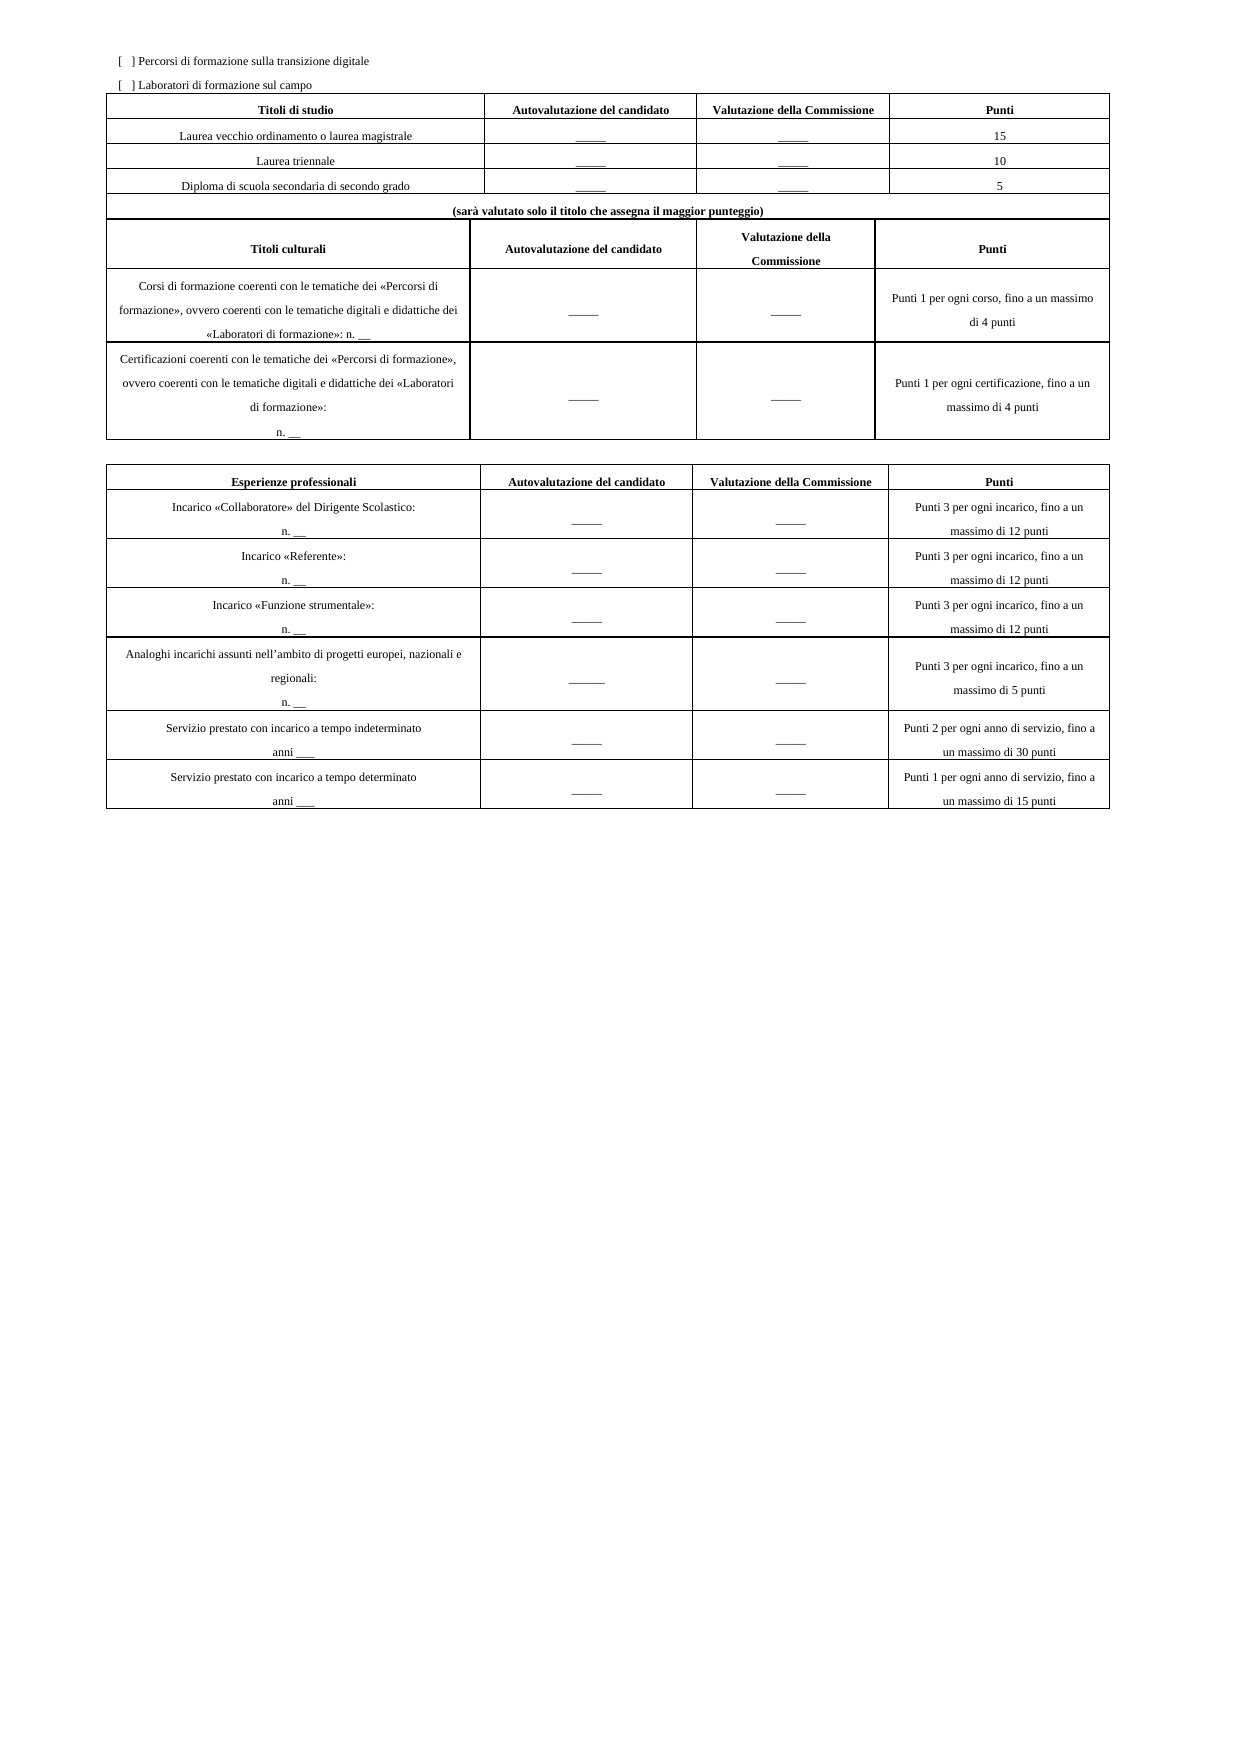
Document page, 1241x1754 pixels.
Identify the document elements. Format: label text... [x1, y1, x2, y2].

table_cell Corsi di formazione coerenti con le tematiche dei «Percorsi di formazione», ovvero coerenti con le tematiche digitali e didattiche dei «Laboratori di formazione»: n. __ [107, 269, 469, 341]
table_cell (sarà valutato solo il titolo che assegna il maggior punteggio) [107, 194, 1109, 218]
table_cell Laurea vecchio ordinamento o laurea magistrale [107, 119, 484, 143]
table_cell _____ [693, 760, 888, 808]
table_cell Punti 1 per ogni certificazione, fino a un massimo di 4 punti [876, 343, 1109, 439]
table_cell _____ [481, 760, 692, 808]
table_cell Incarico «Referente»: n. __ [107, 539, 480, 587]
table_header Valutazione della Commissione [693, 465, 888, 489]
table_header Autovalutazione del candidato [485, 94, 696, 117]
table_cell Analoghi incarichi assunti nell’ambito di progetti europei, nazionali e regionali: n. __ [107, 638, 480, 709]
table_header Valutazione della Commissione [697, 94, 889, 117]
table_cell _____ [485, 144, 696, 168]
table_cell 5 [890, 169, 1109, 193]
table_cell 10 [890, 144, 1109, 168]
table_cell _____ [693, 711, 888, 759]
table_cell Incarico «Collaboratore» del Dirigente Scolastico: n. __ [107, 490, 480, 538]
table_cell _____ [481, 711, 692, 759]
table_cell Punti 3 per ogni incarico, fino a un massimo di 5 punti [889, 638, 1109, 709]
table_cell Diploma di scuola secondaria di secondo grado [107, 169, 484, 193]
table_cell Laurea triennale [107, 144, 484, 168]
table_header Valutazione della Commissione [697, 220, 874, 268]
table_cell Punti 2 per ogni anno di servizio, fino a un massimo di 30 punti [889, 711, 1109, 759]
table_cell _____ [693, 638, 888, 709]
table_cell Punti 3 per ogni incarico, fino a un massimo di 12 punti [889, 588, 1109, 636]
table_cell Punti 1 per ogni anno di servizio, fino a un massimo di 15 punti [889, 760, 1109, 808]
table_cell _____ [697, 169, 889, 193]
table_cell _____ [697, 269, 874, 341]
table_cell Incarico «Funzione strumentale»: n. __ [107, 588, 480, 636]
table_cell ______ [481, 638, 692, 709]
table_cell _____ [481, 490, 692, 538]
table_cell Punti 1 per ogni corso, fino a un massimo di 4 punti [876, 269, 1109, 341]
table_cell 15 [890, 119, 1109, 143]
table_cell _____ [693, 539, 888, 587]
table_cell _____ [485, 119, 696, 143]
table_cell Punti 3 per ogni incarico, fino a un massimo di 12 punti [889, 490, 1109, 538]
text [ ] Percorsi di formazione sulla transizione digitale [118, 44, 1122, 68]
table_cell Servizio prestato con incarico a tempo determinato anni ___ [107, 760, 480, 808]
text [ ] Laboratori di formazione sul campo [118, 68, 1122, 92]
table_cell _____ [481, 588, 692, 636]
table_header Punti [889, 465, 1109, 489]
table_cell Punti 3 per ogni incarico, fino a un massimo di 12 punti [889, 539, 1109, 587]
table_cell _____ [693, 490, 888, 538]
table_cell _____ [697, 119, 889, 143]
table_cell _____ [697, 343, 874, 439]
table_cell Certificazioni coerenti con le tematiche dei «Percorsi di formazione», ovvero coerenti con le tematiche digitali e didattiche dei «Laboratori di formazione»: n. __ [107, 343, 469, 439]
table_header Titoli di studio [107, 94, 484, 117]
table_cell _____ [481, 539, 692, 587]
table_header Autovalutazione del candidato [481, 465, 692, 489]
table_cell _____ [485, 169, 696, 193]
table_header Punti [890, 94, 1109, 117]
table_header Esperienze professionali [107, 465, 480, 489]
table_cell _____ [471, 269, 696, 341]
table_cell Servizio prestato con incarico a tempo indeterminato anni ___ [107, 711, 480, 759]
table_cell _____ [471, 343, 696, 439]
table_header Titoli culturali [107, 220, 469, 268]
table_cell _____ [697, 144, 889, 168]
table_header Punti [876, 220, 1109, 268]
table_cell _____ [693, 588, 888, 636]
table_header Autovalutazione del candidato [471, 220, 696, 268]
